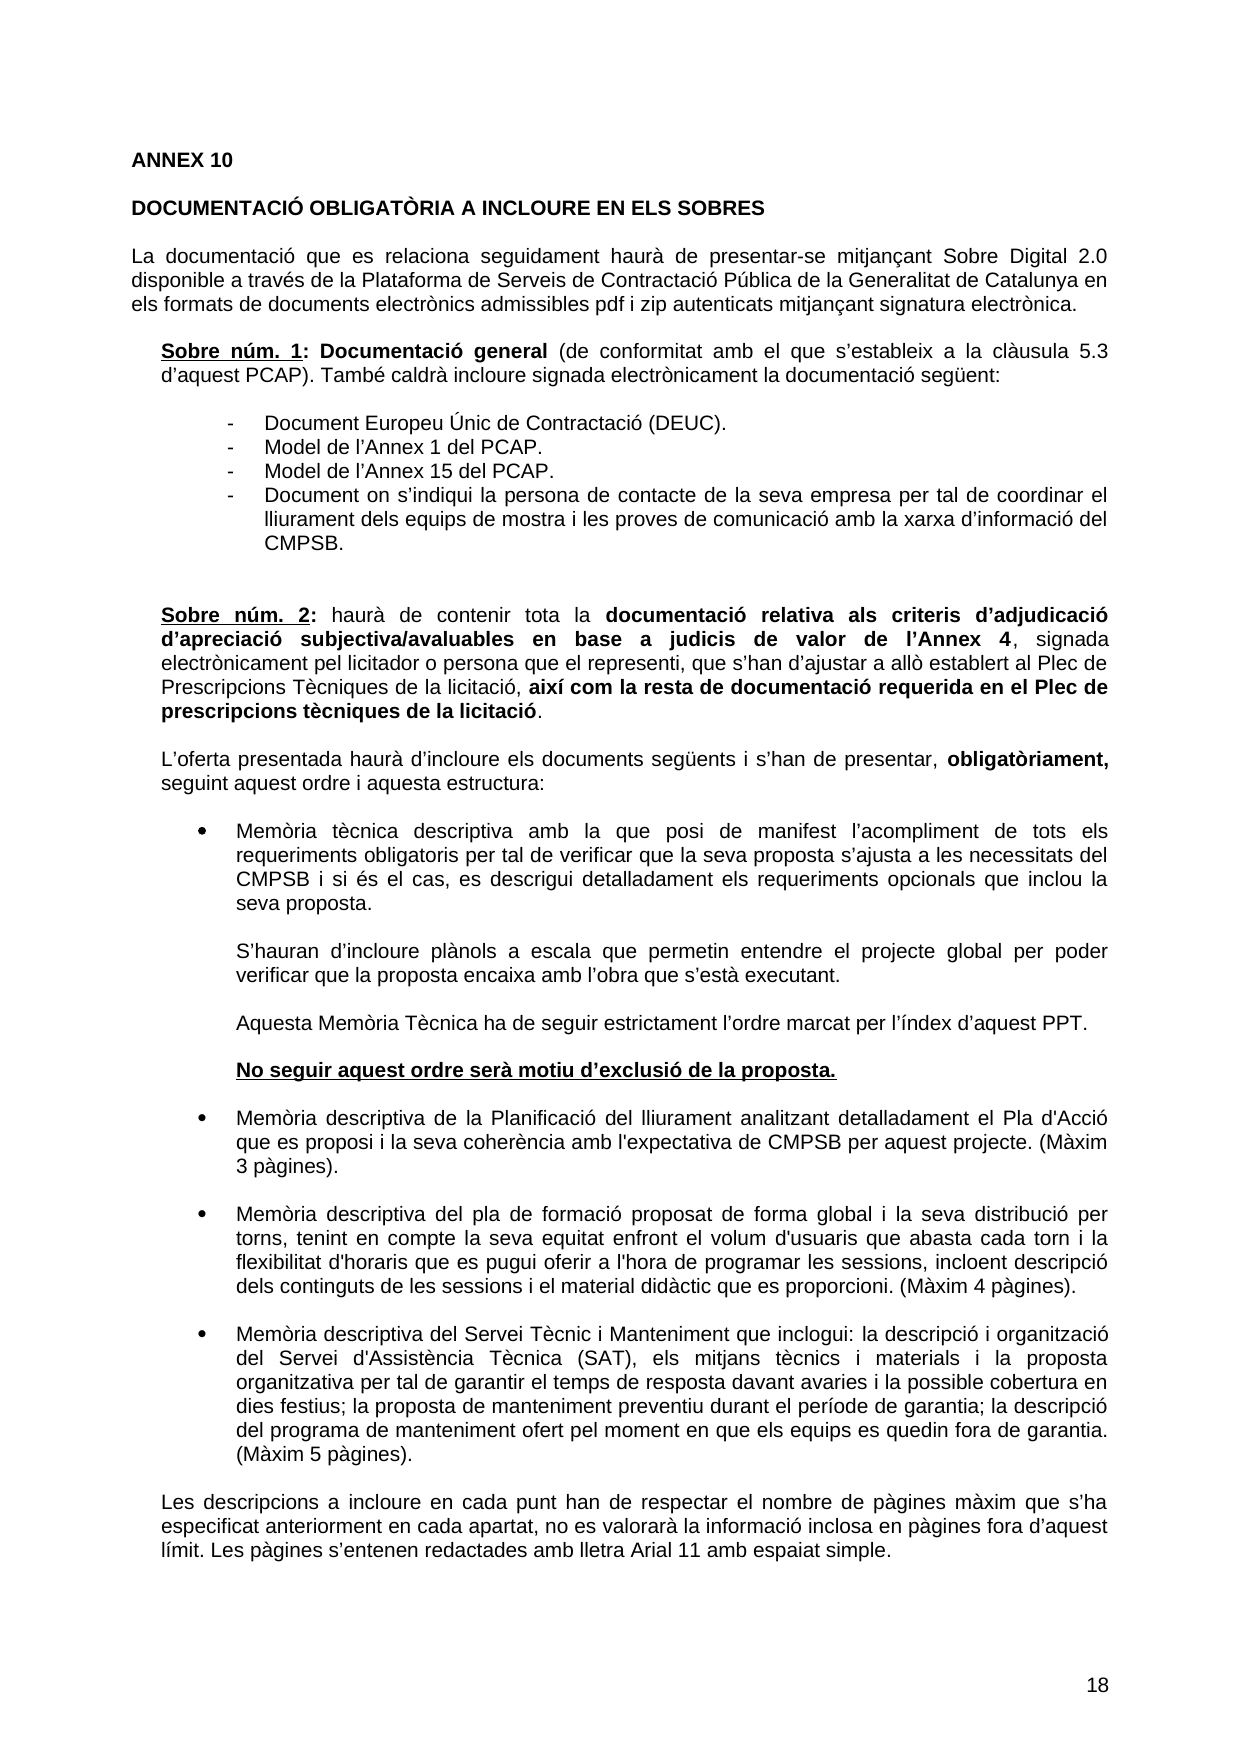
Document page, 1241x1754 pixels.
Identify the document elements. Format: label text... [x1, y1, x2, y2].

list Memòria tècnica descriptiva amb la que posi de manifest l’acompliment de tots els requeriments obligatoris per tal de verificar que la seva proposta s’ajusta a les necessitats del CMPSB i si és el cas, es descrigui detalladament els requeriments opcionals que inclou la seva proposta. [198, 818, 1109, 914]
text La documentació que es relaciona seguidament haurà de presentar-se mitjançant Sobre Digital 2.0 disponible a través de la Plataforma de Serveis de Contractació Pública de la Generalitat de Catalunya en els formats de documents electrònics admissibles pdf i zip autenticats mitjançant signatura electrònica. [131, 243, 1109, 315]
text ANNEX 10 [131, 148, 1109, 172]
list Document on s’indiqui la persona de contacte de la seva empresa per tal de coordinar el lliurament dels equips de mostra i les proves de comunicació amb la xarxa d’informació del CMPSB. [227, 483, 1109, 555]
text Aquesta Memòria Tècnica ha de seguir estrictament l’ordre marcat per l’índex d’aquest PPT. [236, 1010, 1109, 1034]
list Model de l’Annex 15 del PCAP. [227, 459, 1109, 483]
list Model de l’Annex 1 del PCAP. [227, 435, 1109, 459]
text Sobre núm. 2: haurà de contenir tota la documentació relativa als criteris d’adjudicació d’apreciació subjectiva/avaluables en base a judicis de valor de l’Annex 4, signada electrònicament pel licitador o persona que el representi, que s’han d’ajustar a allò establert al Plec de Prescripcions Tècniques de la licitació, així com la resta de documentació requerida en el Plec de prescripcions tècniques de la licitació. [161, 603, 1109, 723]
text Les descripcions a incloure en cada punt han de respectar el nombre de pàgines màxim que s’ha especificat anteriorment en cada apartat, no es valorarà la informació inclosa en pàgines fora d’aquest límit. Les pàgines s’entenen redactades amb lletra Arial 11 amb espaiat simple. [161, 1490, 1109, 1562]
text Sobre núm. 1: Documentació general (de conformitat amb el que s’estableix a la clàusula 5.3 d’aquest PCAP). També caldrà incloure signada electrònicament la documentació següent: [161, 339, 1109, 387]
list Memòria descriptiva del pla de formació proposat de forma global i la seva distribució per torns, tenint en compte la seva equitat enfront el volum d'usuaris que abasta cada torn i la flexibilitat d'horaris que es pugui oferir a l'hora de programar les sessions, incloent descripció dels continguts de les sessions i el material didàctic que es proporcioni. (Màxim 4 pàgines). [198, 1202, 1109, 1298]
list Memòria descriptiva de la Planificació del lliurament analitzant detalladament el Pla d'Acció que es proposi i la seva coherència amb l'expectativa de CMPSB per aquest projecte. (Màxim 3 pàgines). [198, 1106, 1109, 1178]
list Memòria descriptiva del Servei Tècnic i Manteniment que inclogui: la descripció i organització del Servei d'Assistència Tècnica (SAT), els mitjans tècnics i materials i la proposta organitzativa per tal de garantir el temps de resposta davant avaries i la possible cobertura en dies festius; la proposta de manteniment preventiu durant el període de garantia; la descripció del programa de manteniment ofert pel moment en que els equips es quedin fora de garantia. (Màxim 5 pàgines). [198, 1322, 1109, 1466]
text No seguir aquest ordre serà motiu d’exclusió de la proposta. [236, 1058, 1109, 1082]
text L’oferta presentada haurà d’incloure els documents següents i s’han de presentar, obligatòriament, seguint aquest ordre i aquesta estructura: [161, 747, 1109, 794]
text DOCUMENTACIÓ OBLIGATÒRIA A INCLOURE EN ELS SOBRES [131, 196, 1109, 219]
list Document Europeu Únic de Contractació (DEUC). [227, 411, 1109, 435]
text S’hauran d’incloure plànols a escala que permetin entendre el projecte global per poder verificar que la proposta encaixa amb l’obra que s’està executant. [236, 938, 1109, 986]
